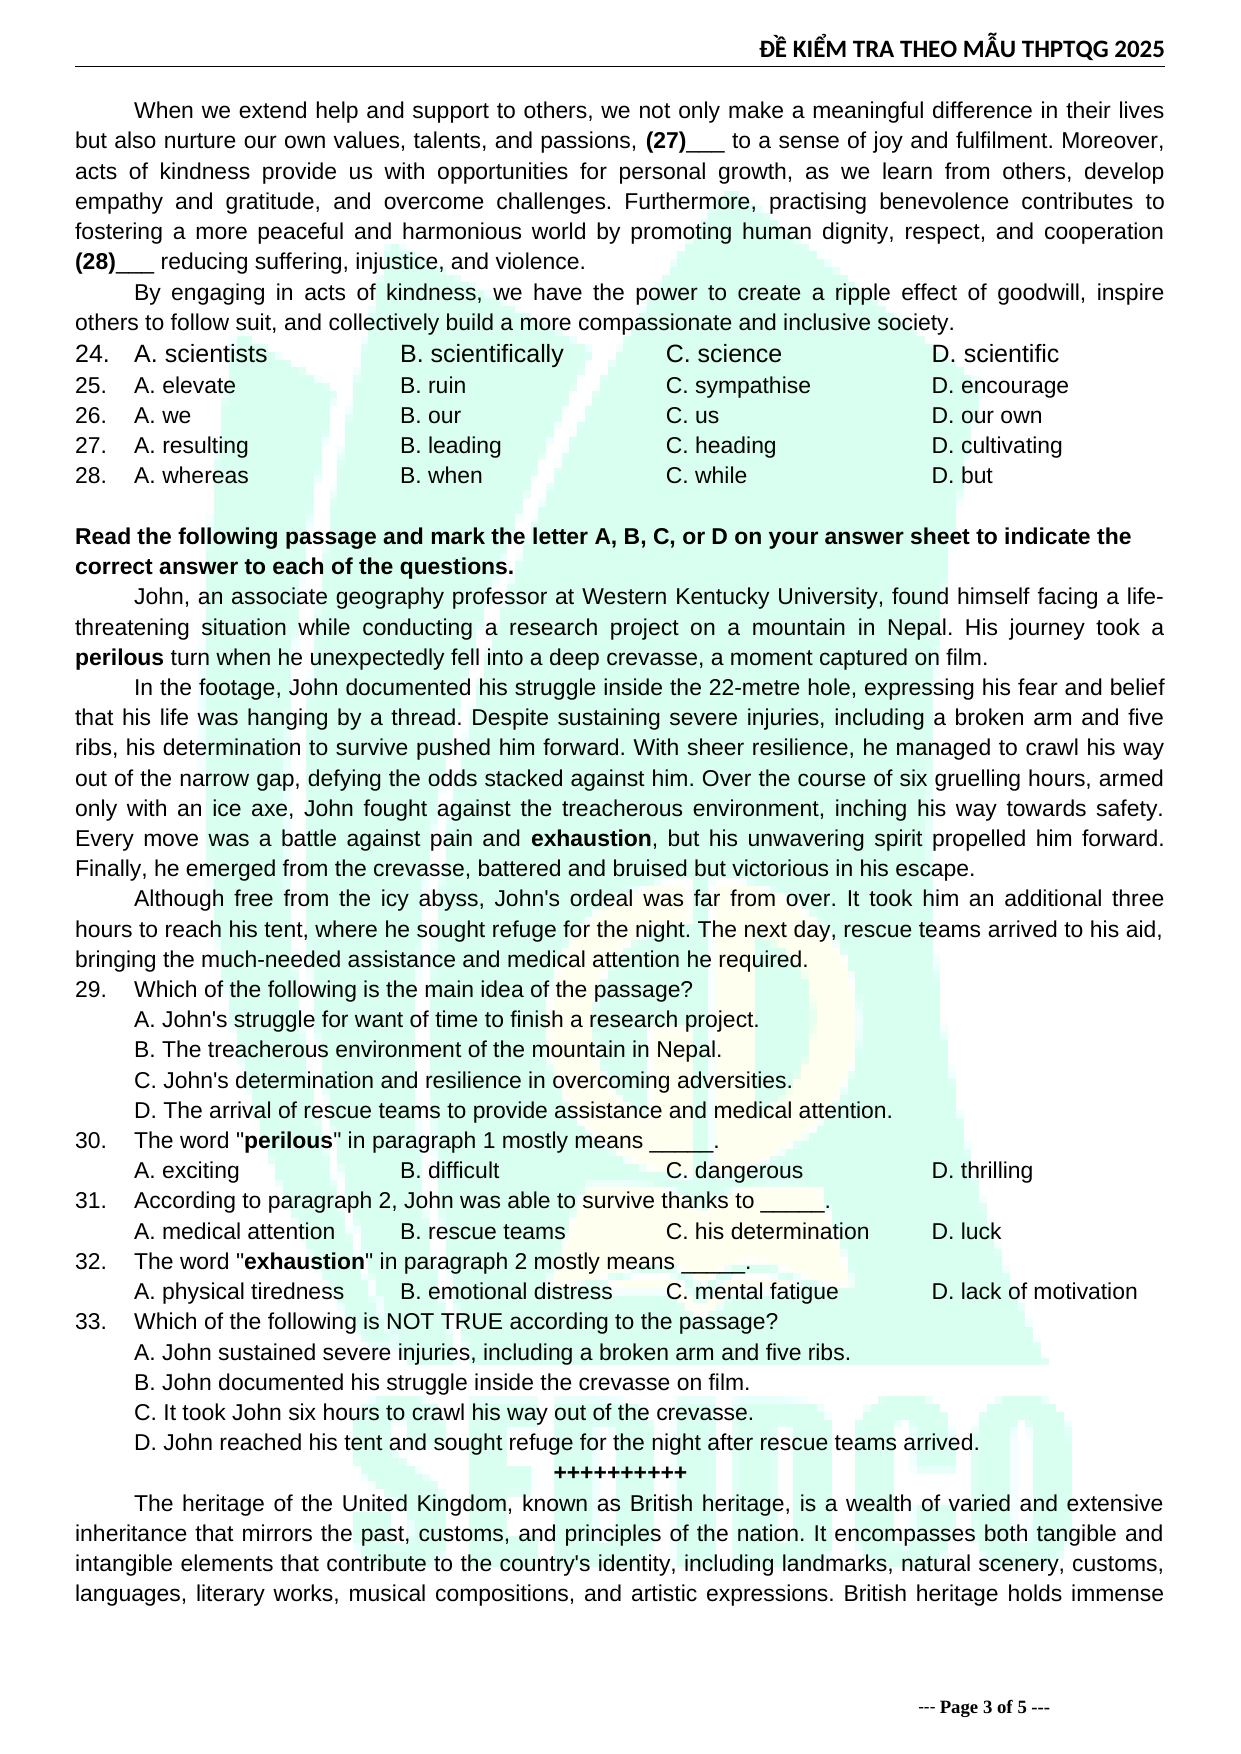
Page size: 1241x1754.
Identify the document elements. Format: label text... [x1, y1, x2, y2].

text John, an associate geography professor at Western Kentucky University, found himself facing a life-threatening situation while conducting a research project on a mountain in Nepal. His journey took a perilous turn when he unexpectedly fell into a deep crevasse, a moment captured on film. [75, 583, 1165, 670]
list A. whereas B. when C. while D. but [75, 462, 1165, 489]
list A. we B. our C. us D. our own [75, 402, 1165, 428]
list The word "exhaustion" in paragraph 2 mostly means _____. [75, 1248, 1165, 1274]
list Which of the following is the main idea of the passage? [75, 976, 1165, 1002]
list According to paragraph 2, John was able to survive thanks to _____. [75, 1187, 1165, 1214]
text B. John documented his struggle inside the crevasse on film. [75, 1369, 1165, 1395]
list A. elevate B. ruin C. sympathise D. encourage [75, 372, 1165, 398]
list A. scientists B. scientifically C. science D. scientific [75, 339, 1165, 368]
text A. medical attention B. rescue teams C. his determination D. luck [75, 1218, 1165, 1244]
text C. It took John six hours to crawl his way out of the crevasse. [75, 1399, 1165, 1425]
text In the footage, John documented his struggle inside the 22-metre hole, expressing his fear and belief that his life was hanging by a thread. Despite sustaining severe injuries, including a broken arm and five ribs, his determination to survive pushed him forward. With sheer resilience, he managed to crawl his way out of the narrow gap, defying the odds stacked against him. Over the course of six gruelling hours, armed only with an ice axe, John fought against the treacherous environment, inching his way towards safety. Every move was a battle against pain and exhaustion, but his unwavering spirit propelled him forward. Finally, he emerged from the crevasse, battered and bruised but victorious in his escape. [75, 674, 1165, 882]
text D. John reached his tent and sought refuge for the night after rescue teams arrived. [75, 1429, 1165, 1456]
text Although free from the icy abyss, John's ordeal was far from over. It took him an additional three hours to reach his tent, where he sought refuge for the night. The next day, rescue teams arrived to his aid, bringing the much-needed assistance and medical attention he required. [75, 885, 1165, 972]
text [75, 1489, 1165, 1607]
text B. The treacherous environment of the mountain in Nepal. [75, 1036, 1165, 1063]
text When we extend help and support to others, we not only make a meaningful difference in their lives but also nurture our own values, talents, and passions, (27)___ to a sense of joy and fulfilment. Moreover, acts of kindness provide us with opportunities for personal growth, as we learn from others, develop empathy and gratitude, and overcome challenges. Furthermore, practising benevolence contributes to fostering a more peaceful and harmonious world by promoting human dignity, respect, and cooperation (28)___ reducing suffering, injustice, and violence. [75, 97, 1165, 274]
text Read the following passage and mark the letter A, B, C, or D on your answer sheet to indicate the correct answer to each of the questions. [75, 523, 1165, 579]
text D. The arrival of rescue teams to provide assistance and medical attention. [75, 1097, 1165, 1123]
text A. John sustained severe injuries, including a broken arm and five ribs. [75, 1338, 1165, 1365]
text C. John's determination and resilience in overcoming adversities. [75, 1067, 1165, 1093]
text A. physical tiredness B. emotional distress C. mental fatigue D. lack of motivation [75, 1278, 1165, 1304]
text By engaging in acts of kindness, we have the power to create a ripple effect of goodwill, inspire others to follow suit, and collectively build a more compassionate and inclusive society. [75, 278, 1165, 335]
text ++++++++++ [75, 1459, 1165, 1486]
text A. John's struggle for want of time to finish a research project. [75, 1006, 1165, 1033]
text A. exciting B. difficult C. dangerous D. thrilling [75, 1157, 1165, 1184]
list Which of the following is NOT TRUE according to the passage? [75, 1308, 1165, 1335]
list The word "perilous" in paragraph 1 mostly means _____. [75, 1127, 1165, 1153]
list A. resulting B. leading C. heading D. cultivating [75, 432, 1165, 459]
